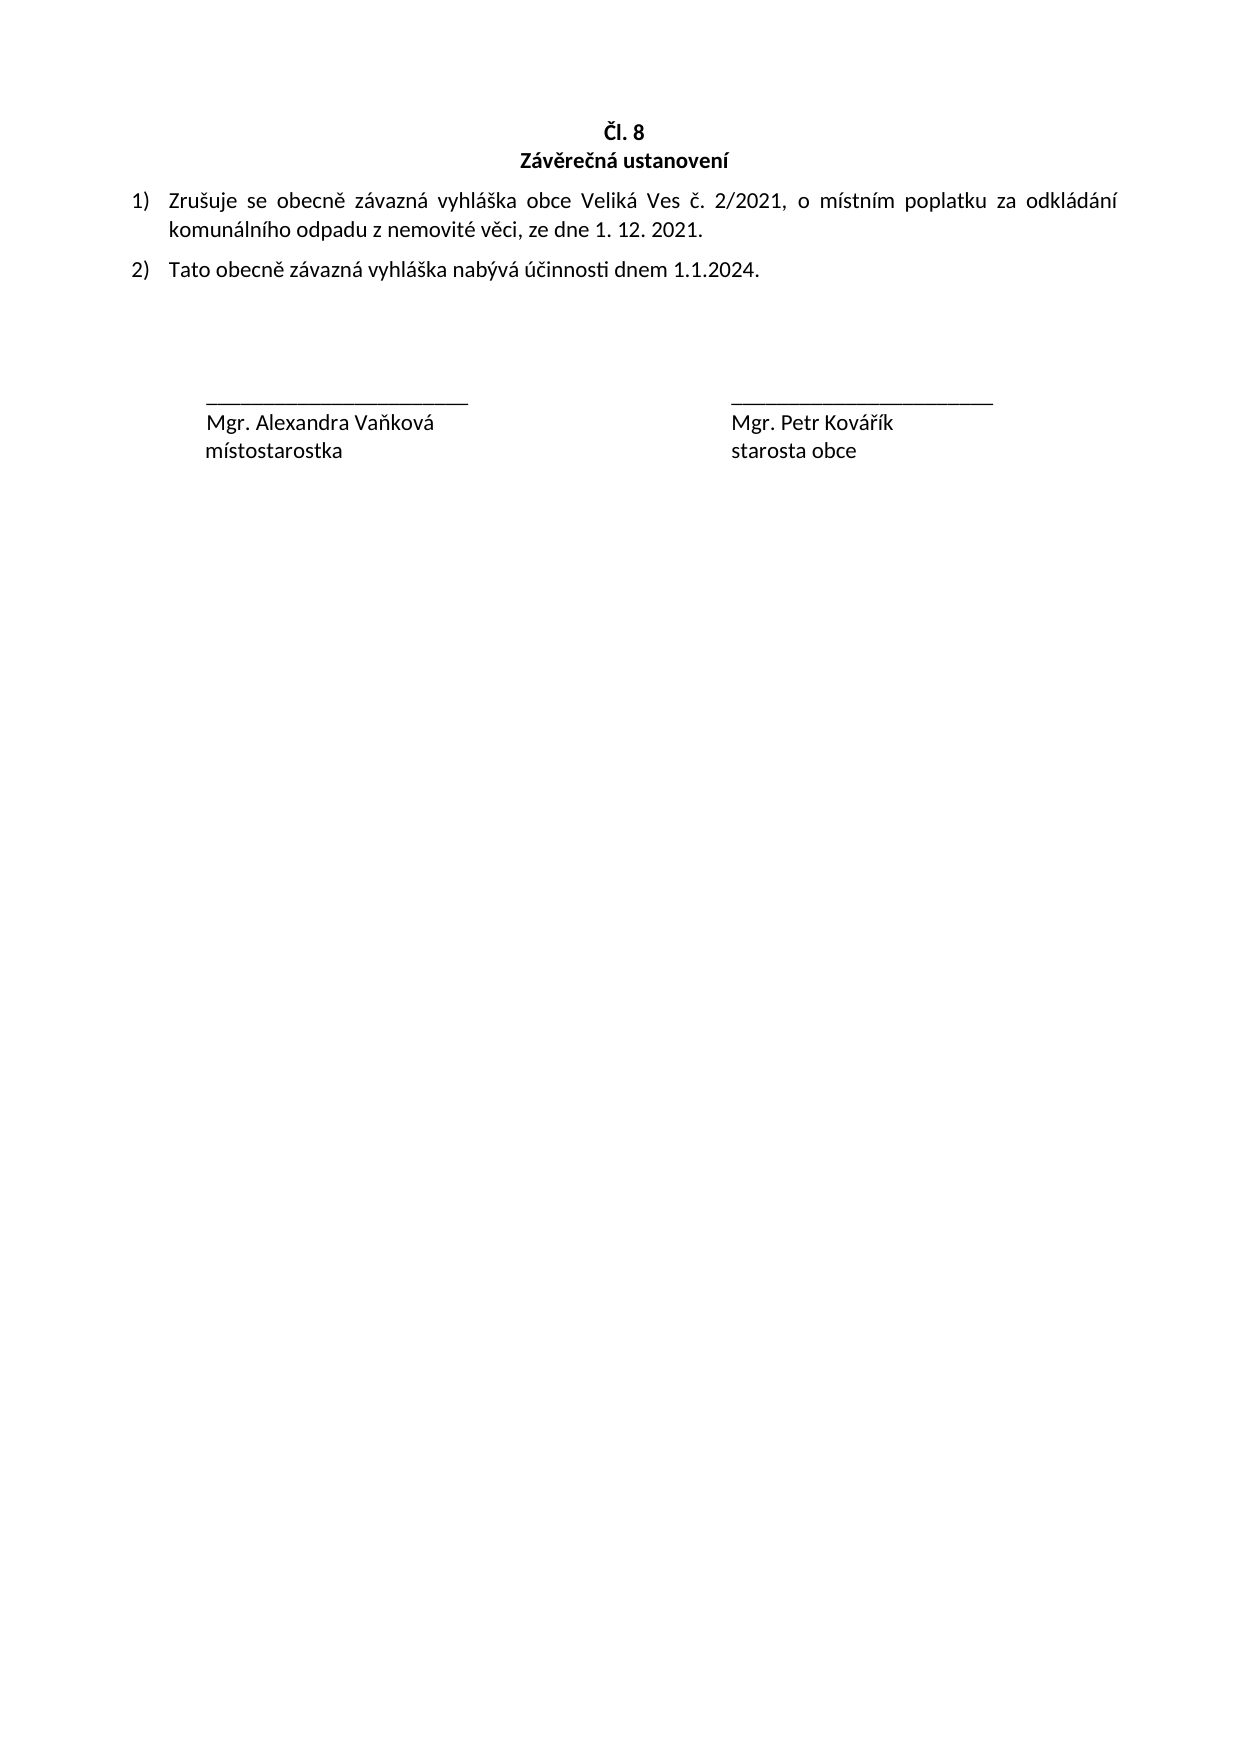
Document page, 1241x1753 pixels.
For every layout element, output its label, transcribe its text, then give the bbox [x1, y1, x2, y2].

list Zrušuje se obecně závazná vyhláška obce Veliká Ves č. 2/2021, o místním poplatku za odkládání komunálního odpadu z nemovité věci, ze dne 1. 12. 2021. [131, 187, 1117, 243]
text místostarostka starosta obce [131, 436, 1117, 464]
text Závěrečná ustanovení [131, 146, 1117, 174]
text Mgr. Alexandra Vaňková Mgr. Petr Kovářík [131, 408, 1117, 436]
text _______________________ _______________________ [131, 380, 1117, 408]
text Čl. 8 [131, 118, 1117, 146]
list Tato obecně závazná vyhláška nabývá účinnosti dnem 1.1.2024. [131, 255, 1117, 283]
